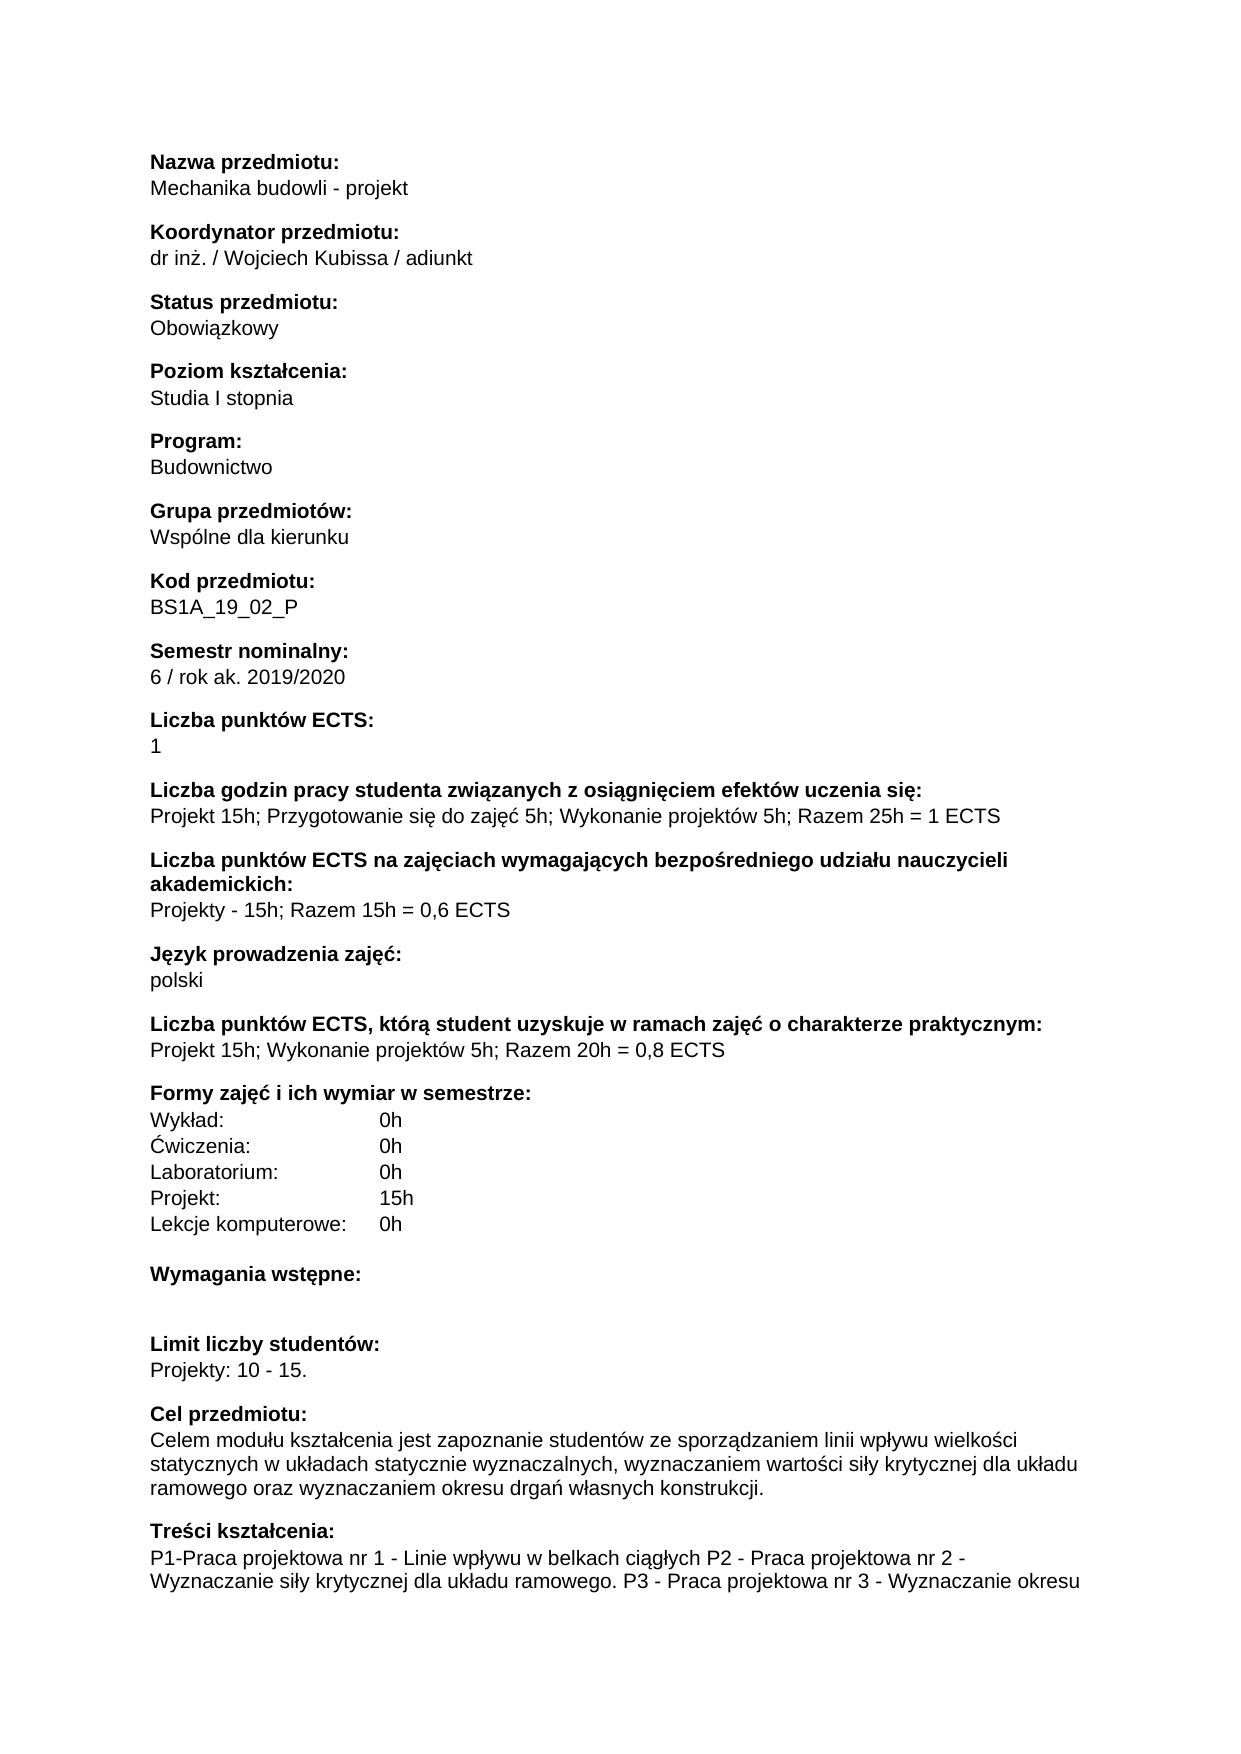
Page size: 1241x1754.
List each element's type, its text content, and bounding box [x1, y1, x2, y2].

table_cell 0h [369, 1132, 597, 1158]
text Grupa przedmiotów: [150, 499, 1090, 523]
table_header Wykład: [140, 1108, 367, 1132]
text dr inż. / Wojciech Kubissa / adiunkt [150, 246, 1090, 270]
text Formy zajęć i ich wymiar w semestrze: [150, 1081, 1090, 1105]
table_cell 0h [369, 1210, 597, 1236]
text Status przedmiotu: [150, 289, 1090, 313]
text Liczba punktów ECTS, którą student uzyskuje w ramach zajęć o charakterze praktycznym: [150, 1011, 1090, 1035]
table_cell Projekt: [140, 1186, 367, 1210]
text 6 / rok ak. 2019/2020 [150, 664, 1090, 688]
text Poziom kształcenia: [150, 359, 1090, 383]
text Budownictwo [150, 455, 1090, 479]
text Wymagania wstępne: [150, 1262, 1090, 1286]
text Koordynator przedmiotu: [150, 220, 1090, 244]
table_cell 0h [369, 1158, 597, 1184]
text Nazwa przedmiotu: [150, 150, 1090, 174]
text Liczba godzin pracy studenta związanych z osiągnięciem efektów uczenia się: [150, 778, 1090, 802]
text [150, 1545, 1090, 1593]
text polski [150, 968, 1090, 992]
text Projekty: 10 - 15. [150, 1358, 1090, 1382]
text Semestr nominalny: [150, 638, 1090, 662]
table_cell 15h [369, 1184, 597, 1210]
text Projekt 15h; Wykonanie projektów 5h; Razem 20h = 0,8 ECTS [150, 1037, 1090, 1061]
text Wspólne dla kierunku [150, 525, 1090, 549]
table_header 0h [369, 1108, 597, 1132]
text Projekt 15h; Przygotowanie się do zajęć 5h; Wykonanie projektów 5h; Razem 25h = 1 ECTS [150, 804, 1090, 828]
text Studia I stopnia [150, 385, 1090, 409]
text Program: [150, 429, 1090, 453]
text Limit liczby studentów: [150, 1332, 1090, 1356]
table_cell Ćwiczenia: [140, 1134, 367, 1158]
text Projekty - 15h; Razem 15h = 0,6 ECTS [150, 898, 1090, 922]
text Obowiązkowy [150, 316, 1090, 339]
text Celem modułu kształcenia jest zapoznanie studentów ze sporządzaniem linii wpływu wielkości statycznych w układach statycznie wyznaczalnych, wyznaczaniem wartości siły krytycznej dla układu ramowego oraz wyznaczaniem okresu drgań własnych konstrukcji. [150, 1428, 1090, 1499]
table_cell Laboratorium: [140, 1160, 367, 1184]
text 1 [150, 734, 1090, 758]
text Treści kształcenia: [150, 1519, 1090, 1543]
table_cell Lekcje komputerowe: [140, 1212, 367, 1236]
text BS1A_19_02_P [150, 595, 1090, 619]
text Kod przedmiotu: [150, 569, 1090, 593]
text Mechanika budowli - projekt [150, 176, 1090, 200]
text Cel przedmiotu: [150, 1402, 1090, 1426]
text Język prowadzenia zajęć: [150, 942, 1090, 966]
text Liczba punktów ECTS: [150, 708, 1090, 732]
text Liczba punktów ECTS na zajęciach wymagających bezpośredniego udziału nauczycieli akademickich: [150, 848, 1090, 896]
